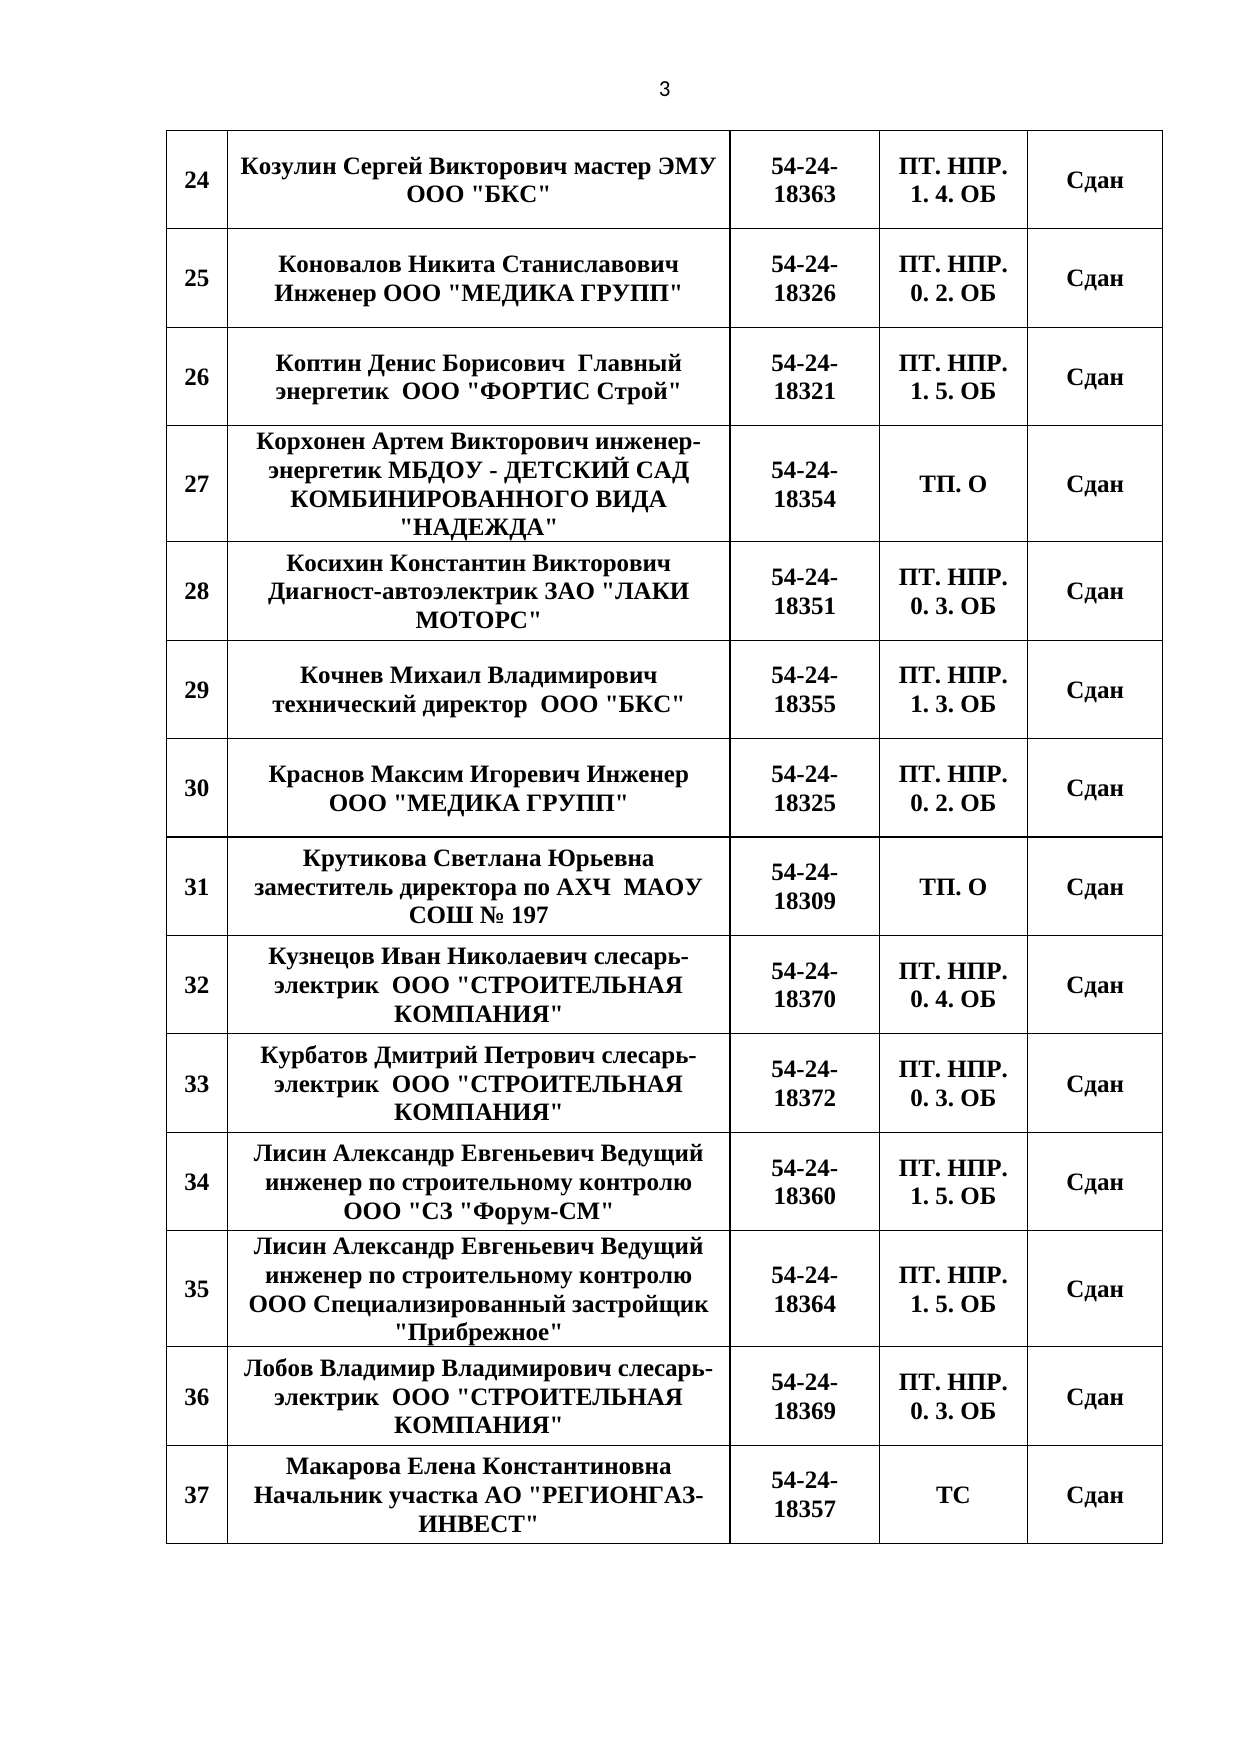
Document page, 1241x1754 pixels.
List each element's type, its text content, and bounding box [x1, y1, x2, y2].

table_cell Сдан [1028, 1034, 1162, 1132]
table_cell 33 [167, 1034, 227, 1132]
table_cell 54-24-18372 [731, 1034, 879, 1132]
table_cell 54-24-18355 [731, 641, 879, 738]
table_cell Лисин Александр Евгеньевич Ведущий инженер по строительному контролю ООО "СЗ "Форум-СМ" [228, 1133, 729, 1230]
table_cell Сдан [1028, 328, 1162, 425]
table_cell ПТ. НПР. 1. 5. ОБ [880, 1133, 1027, 1230]
table_cell ПТ. НПР. 0. 3. ОБ [880, 1347, 1027, 1445]
table_cell Козулин Сергей Викторович мастер ЭМУ ООО "БКС" [228, 131, 729, 228]
table_cell 54-24-18363 [731, 131, 879, 228]
table_cell ПТ. НПР. 0. 4. ОБ [880, 936, 1027, 1033]
table_cell Лисин Александр Евгеньевич Ведущий инженер по строительному контролю ООО Специализированный застройщик "Прибрежное" [228, 1231, 729, 1346]
table_cell Лобов Владимир Владимирович слесарь-электрик ООО "СТРОИТЕЛЬНАЯ КОМПАНИЯ" [228, 1347, 729, 1445]
table_cell 54-24-18326 [731, 229, 879, 327]
table_cell 54-24-18370 [731, 936, 879, 1033]
table_cell 25 [167, 229, 227, 327]
table_cell Крутикова Светлана Юрьевна заместитель директора по АХЧ МАОУ СОШ № 197 [228, 838, 729, 935]
table_cell 32 [167, 936, 227, 1033]
table_cell 36 [167, 1347, 227, 1445]
table_cell 54-24-18351 [731, 542, 879, 639]
table_cell 54-24-18321 [731, 328, 879, 425]
table_cell Сдан [1028, 936, 1162, 1033]
table_cell ПТ. НПР. 0. 3. ОБ [880, 1034, 1027, 1132]
table_cell Сдан [1028, 1347, 1162, 1445]
table_cell 54-24-18354 [731, 426, 879, 541]
table_cell 35 [167, 1231, 227, 1346]
table_cell ТС [880, 1446, 1027, 1543]
table_cell 34 [167, 1133, 227, 1230]
table_cell ПТ. НПР. 1. 3. ОБ [880, 641, 1027, 738]
table_cell 28 [167, 542, 227, 639]
table_cell Сдан [1028, 641, 1162, 738]
table_cell Сдан [1028, 542, 1162, 639]
table_cell 30 [167, 739, 227, 836]
table_cell 24 [167, 131, 227, 228]
table_cell 31 [167, 838, 227, 935]
table_cell ТП. О [880, 838, 1027, 935]
table_cell ПТ. НПР. 1. 5. ОБ [880, 328, 1027, 425]
table_cell ПТ. НПР. 1. 4. ОБ [880, 131, 1027, 228]
table_cell Сдан [1028, 426, 1162, 541]
table_cell Коновалов Никита Станиславович Инженер ООО "МЕДИКА ГРУПП" [228, 229, 729, 327]
table_cell 26 [167, 328, 227, 425]
table_cell 54-24-18325 [731, 739, 879, 836]
table_cell 29 [167, 641, 227, 738]
table_cell Сдан [1028, 1133, 1162, 1230]
table_cell 54-24-18364 [731, 1231, 879, 1346]
table_cell Косихин Константин Викторович Диагност-автоэлектрик ЗАО "ЛАКИ МОТОРС" [228, 542, 729, 639]
table_cell Курбатов Дмитрий Петрович слесарь-электрик ООО "СТРОИТЕЛЬНАЯ КОМПАНИЯ" [228, 1034, 729, 1132]
table_cell ПТ. НПР. 0. 2. ОБ [880, 229, 1027, 327]
table_cell Сдан [1028, 229, 1162, 327]
table_cell Сдан [1028, 131, 1162, 228]
table_cell Сдан [1028, 1446, 1162, 1543]
table_cell Макарова Елена Константиновна Начальник участка АО "РЕГИОНГАЗ-ИНВЕСТ" [228, 1446, 729, 1543]
table_cell 27 [167, 426, 227, 541]
table_cell Сдан [1028, 1231, 1162, 1346]
table_cell 37 [167, 1446, 227, 1543]
table_cell ТП. О [880, 426, 1027, 541]
table_cell 54-24-18357 [731, 1446, 879, 1543]
table_cell Краснов Максим Игоревич Инженер ООО "МЕДИКА ГРУПП" [228, 739, 729, 836]
table_cell Сдан [1028, 838, 1162, 935]
table_cell 54-24-18309 [731, 838, 879, 935]
table_cell Коптин Денис Борисович Главный энергетик ООО "ФОРТИС Строй" [228, 328, 729, 425]
table_cell Кочнев Михаил Владимирович технический директор ООО "БКС" [228, 641, 729, 738]
table_cell ПТ. НПР. 0. 3. ОБ [880, 542, 1027, 639]
table_cell Кузнецов Иван Николаевич слесарь-электрик ООО "СТРОИТЕЛЬНАЯ КОМПАНИЯ" [228, 936, 729, 1033]
table_cell Сдан [1028, 739, 1162, 836]
table_cell ПТ. НПР. 0. 2. ОБ [880, 739, 1027, 836]
table_cell 54-24-18369 [731, 1347, 879, 1445]
table_cell Корхонен Артем Викторович инженер-энергетик МБДОУ - ДЕТСКИЙ САД КОМБИНИРОВАННОГО ВИДА "НАДЕЖДА" [228, 426, 729, 541]
table_cell 54-24-18360 [731, 1133, 879, 1230]
table_cell ПТ. НПР. 1. 5. ОБ [880, 1231, 1027, 1346]
